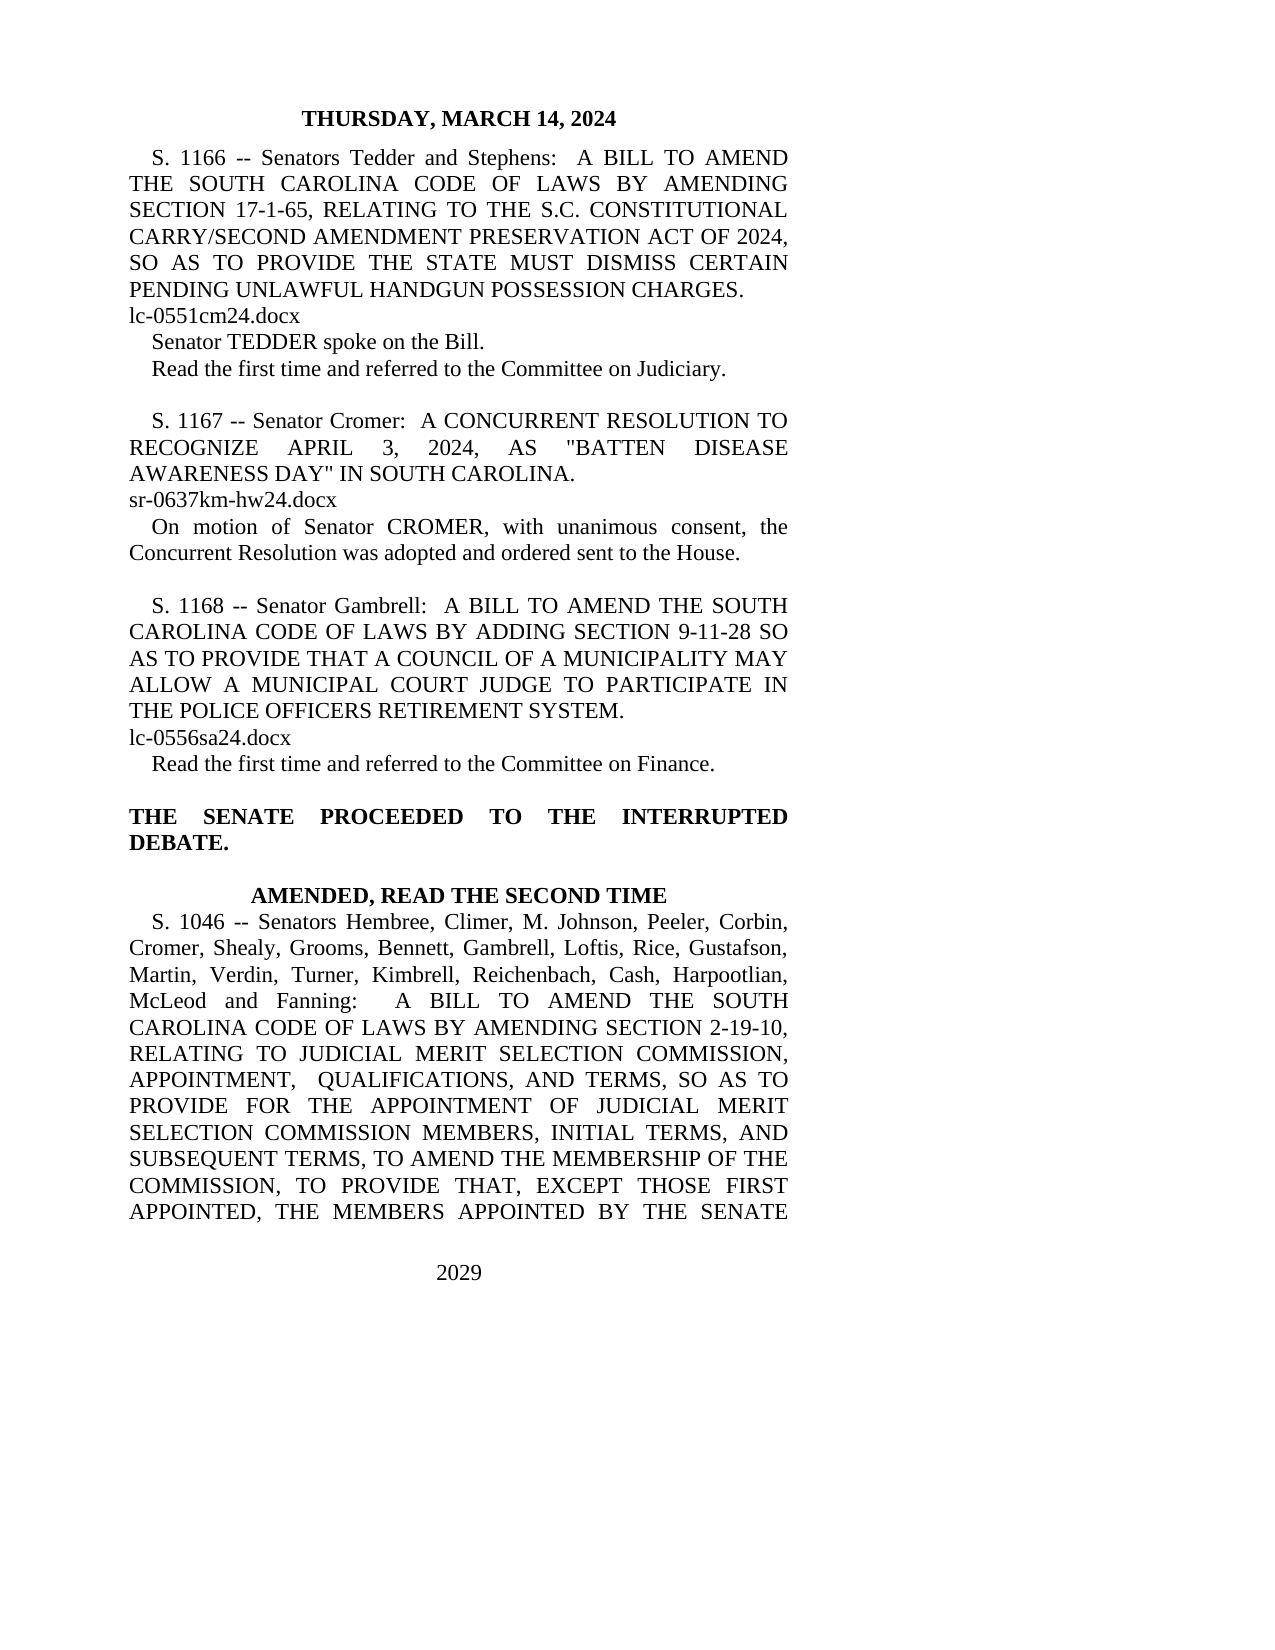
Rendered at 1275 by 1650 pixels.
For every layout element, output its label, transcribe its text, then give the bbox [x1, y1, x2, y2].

text THE SENATE PROCEEDED TO THE INTERRUPTED DEBATE. [129, 803, 789, 855]
text On motion of Senator CROMER, with unanimous consent, the Concurrent Resolution was adopted and ordered sent to the House. [129, 513, 789, 566]
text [129, 908, 789, 1224]
text S. 1168 -- Senator Gambrell: A BILL TO AMEND THE SOUTH CAROLINA CODE OF LAWS BY ADDING SECTION 9-11-28 SO AS TO PROVIDE THAT A COUNCIL OF A MUNICIPALITY MAY ALLOW A MUNICIPAL COURT JUDGE TO PARTICIPATE IN THE POLICE OFFICERS RETIREMENT SYSTEM. [129, 592, 789, 724]
text S. 1167 -- Senator Cromer: A CONCURRENT RESOLUTION TO RECOGNIZE APRIL 3, 2024, AS "BATTEN DISEASE AWARENESS DAY" IN SOUTH CAROLINA. [129, 407, 789, 486]
text lc-0551cm24.docx [129, 302, 789, 328]
text Read the first time and referred to the Committee on Judiciary. [129, 355, 789, 381]
text lc-0556sa24.docx [129, 724, 789, 750]
text sr-0637km-hw24.docx [129, 486, 789, 513]
text Senator TEDDER spoke on the Bill. [129, 328, 789, 355]
text Read the first time and referred to the Committee on Finance. [129, 750, 789, 776]
text S. 1166 -- Senators Tedder and Stephens: A BILL TO AMEND THE SOUTH CAROLINA CODE OF LAWS BY AMENDING SECTION 17-1-65, RELATING TO THE S.C. CONSTITUTIONAL CARRY/SECOND AMENDMENT PRESERVATION ACT OF 2024, SO AS TO PROVIDE THE STATE MUST DISMISS CERTAIN PENDING UNLAWFUL HANDGUN POSSESSION CHARGES. [129, 144, 789, 302]
text AMENDED, READ THE SECOND TIME [129, 882, 789, 908]
